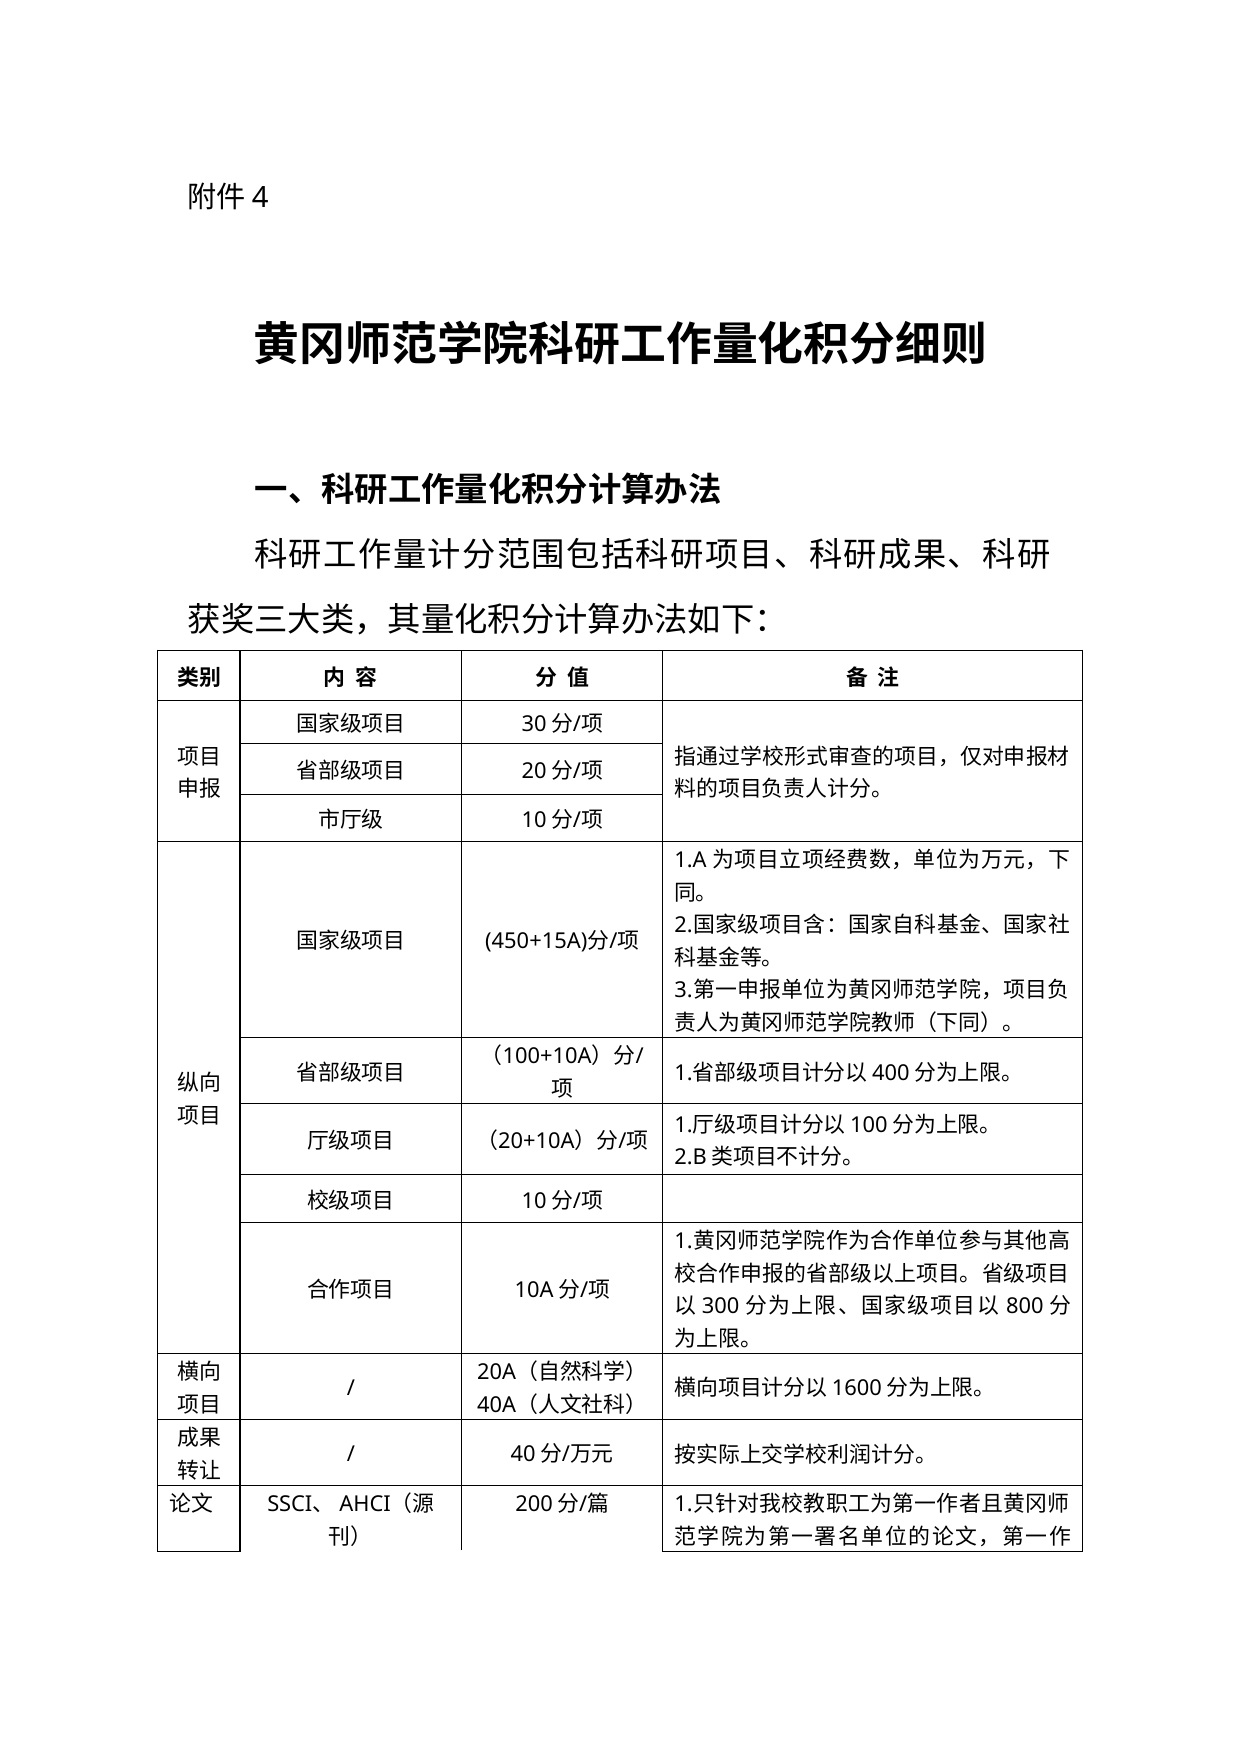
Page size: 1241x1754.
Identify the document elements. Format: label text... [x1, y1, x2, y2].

table_cell （100+10A）分/项 [462, 1038, 662, 1103]
table_header 类别 [158, 651, 239, 700]
table_cell 1.省部级项目计分以400分为上限。 [663, 1038, 1082, 1103]
text 黄冈师范学院科研工作量化积分细则 [187, 292, 1053, 389]
text 附件4 [187, 162, 1053, 227]
table_cell 10分/项 [462, 1175, 662, 1222]
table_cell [663, 1486, 1082, 1551]
table_cell / [241, 1420, 461, 1485]
table_cell 10分/项 [462, 795, 662, 841]
table_header 分 值 [462, 651, 662, 700]
table_cell 省部级项目 [241, 744, 461, 794]
table_cell SSCI、 AHCI（源刊） [241, 1486, 461, 1551]
table_cell 20A（自然科学） 40A（人文社科） [462, 1354, 662, 1419]
table_cell (450+15A)分/项 [462, 842, 662, 1037]
table_cell 20分/项 [462, 744, 662, 794]
table_cell 成果转让 [158, 1420, 239, 1485]
table_cell 1.厅级项目计分以100分为上限。 2.B类项目不计分。 [663, 1104, 1082, 1174]
table_cell （20+10A）分/项 [462, 1104, 662, 1174]
table_cell [663, 1175, 1082, 1222]
table_cell 合作项目 [241, 1223, 461, 1353]
text 一、科研工作量化积分计算办法 [187, 454, 1053, 519]
table_cell 论文 [158, 1486, 239, 1551]
table_header 备 注 [663, 651, 1082, 700]
table_cell 指通过学校形式审查的项目，仅对申报材料的项目负责人计分。 [663, 701, 1082, 841]
table_cell 40分/万元 [462, 1420, 662, 1485]
table_cell 市厅级 [241, 795, 461, 841]
table_cell 30分/项 [462, 701, 662, 743]
table_cell 国家级项目 [241, 842, 461, 1037]
table_cell 纵向项目 [158, 842, 239, 1353]
table_cell 校级项目 [241, 1175, 461, 1222]
text 科研工作量计分范围包括科研项目、科研成果、科研获奖三大类，其量化积分计算办法如下： [187, 519, 1053, 649]
table_cell 按实际上交学校利润计分。 [663, 1420, 1082, 1485]
table_cell 横向项目 [158, 1354, 239, 1419]
table_cell / [241, 1354, 461, 1419]
table_cell 厅级项目 [241, 1104, 461, 1174]
table_cell 国家级项目 [241, 701, 461, 743]
table_cell 1.A为项目立项经费数，单位为万元，下同。 2.国家级项目含：国家自科基金、国家社科基金等。 3.第一申报单位为黄冈师范学院，项目负责人为黄冈师范学院教师（下同）。 [663, 842, 1082, 1037]
table_cell 10A分/项 [462, 1223, 662, 1353]
table_cell 省部级项目 [241, 1038, 461, 1103]
table_header 内 容 [241, 651, 461, 700]
table_cell 1.黄冈师范学院作为合作单位参与其他高校合作申报的省部级以上项目。省级项目以300分为上限、国家级项目以800分为上限。 [663, 1223, 1082, 1353]
table_cell 200分/篇 [461, 1486, 662, 1551]
table_cell 横向项目计分以1600分为上限。 [663, 1354, 1082, 1419]
table_cell 项目申报 [158, 701, 239, 841]
